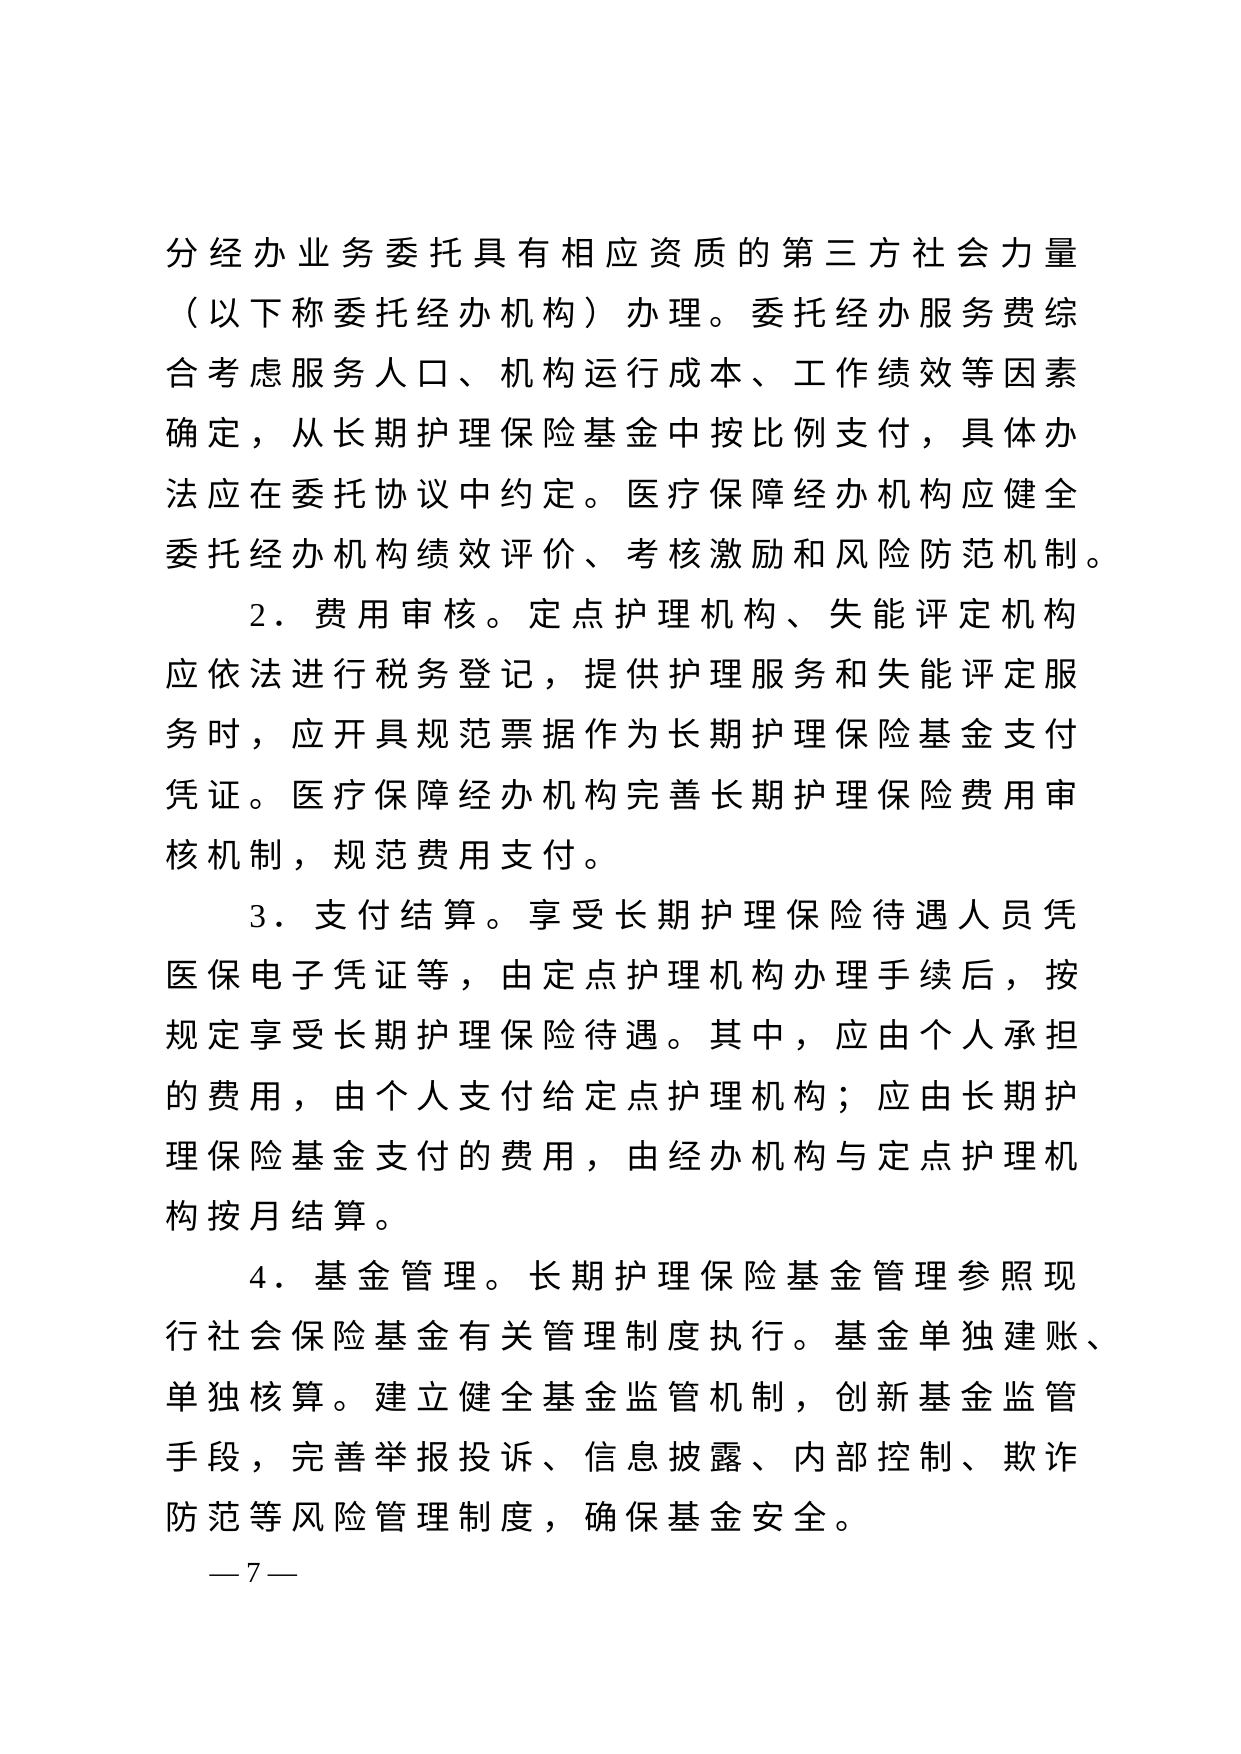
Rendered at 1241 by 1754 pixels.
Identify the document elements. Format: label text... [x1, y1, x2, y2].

text 2．费用审核。定点护理机构、失能评定机构应依法进行税务登记，提供护理服务和失能评定服务时，应开具规范票据作为长期护理保险基金支付凭证。医疗保障经办机构完善长期护理保险费用审核机制，规范费用支付。 [165, 582, 1087, 883]
text 4．基金管理。长期护理保险基金管理参照现行社会保险基金有关管理制度执行。基金单独建账、单独核算。建立健全基金监管机制，创新基金监管手段，完善举报投诉、信息披露、内部控制、欺诈防范等风险管理制度，确保基金安全。 [165, 1244, 1087, 1545]
text 3．支付结算。享受长期护理保险待遇人员凭医保电子凭证等，由定点护理机构办理手续后，按规定享受长期护理保险待遇。其中，应由个人承担的费用，由个人支付给定点护理机构；应由长期护理保险基金支付的费用，由经办机构与定点护理机构按月结算。 [165, 883, 1087, 1244]
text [165, 221, 1087, 582]
